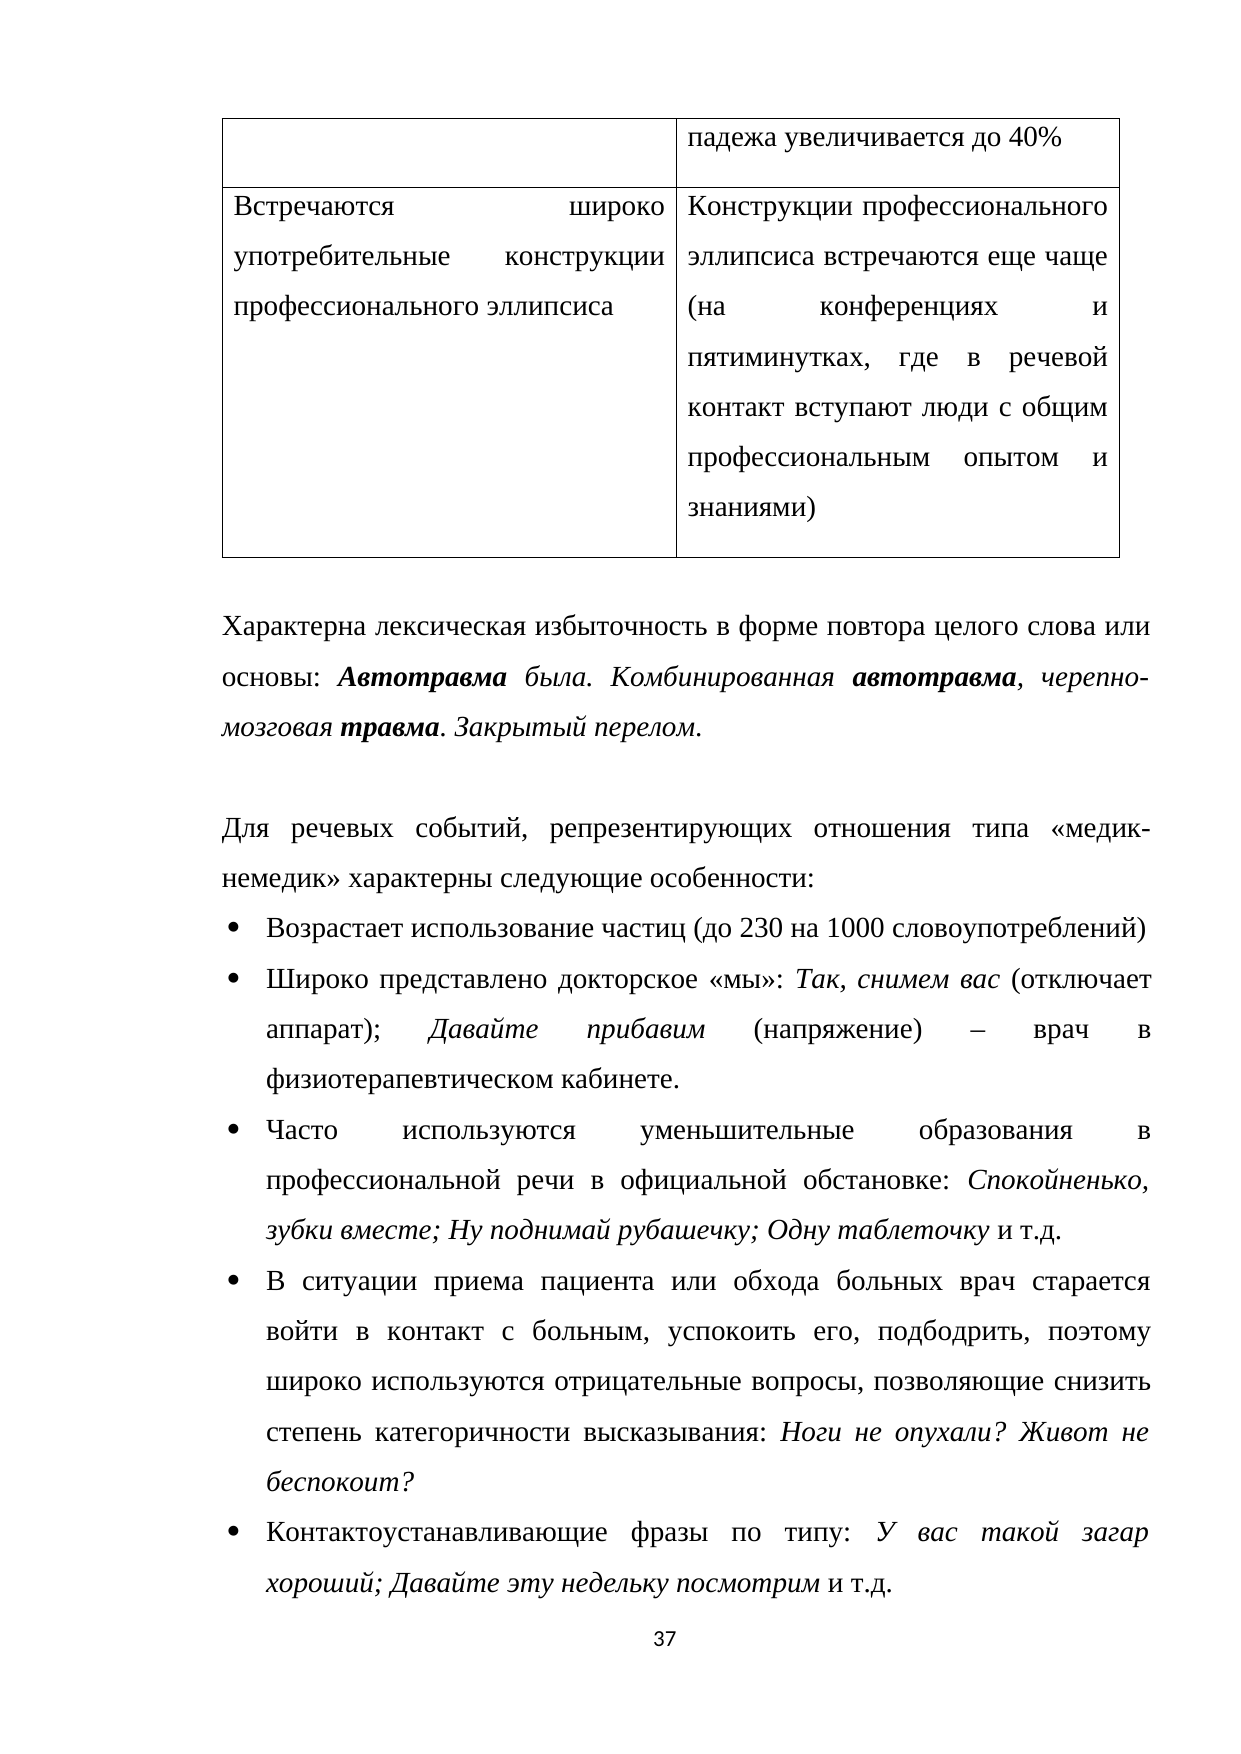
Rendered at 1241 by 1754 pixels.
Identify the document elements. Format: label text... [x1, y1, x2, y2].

table_cell Встречаются широко употребительные конструкции профессионального эллипсиса [223, 188, 676, 557]
list Широко представлено докторское «мы»: Так, снимем вас (отключает аппарат); Давайте прибавим (напряжение) – врач в физиотерапевтическом кабинете. [228, 961, 1152, 1095]
table_cell - [223, 119, 676, 187]
list В ситуации приема пациента или обхода больных врач старается войти в контакт с больным, успокоить его, подбодрить, поэтому широко используются отрицательные вопросы, позволяющие снизить степень категоричности высказывания: Ноги не опухали? Живот не беспокоит? [228, 1263, 1152, 1498]
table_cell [677, 119, 1119, 187]
list Часто используются уменьшительные образования в профессиональной речи в официальной обстановке: Спокойненько, зубки вместе; Ну поднимай рубашечку; Одну таблеточку и т.д. [228, 1112, 1152, 1246]
list Контактоустанавливающие фразы по типу: У вас такой загар хороший; Давайте эту недельку посмотрим и т.д. [228, 1514, 1152, 1598]
table_cell Конструкции профессионального эллипсиса встречаются еще чаще (на конференциях и пятиминутках, где в речевой контакт вступают люди с общим профессиональным опытом и знаниями) [677, 188, 1119, 557]
text Характерна лексическая избыточность в форме повтора целого слова или основы: Автотравма была. Комбинированная автотравма, черепно-мозговая травма. Закрытый перелом. [222, 608, 1152, 743]
text Для речевых событий, репрезентирующих отношения типа «медик-немедик» характерны следующие особенности: [222, 810, 1152, 893]
list Возрастает использование частиц (до 230 на 1000 словоупотреблений) [228, 910, 1152, 944]
